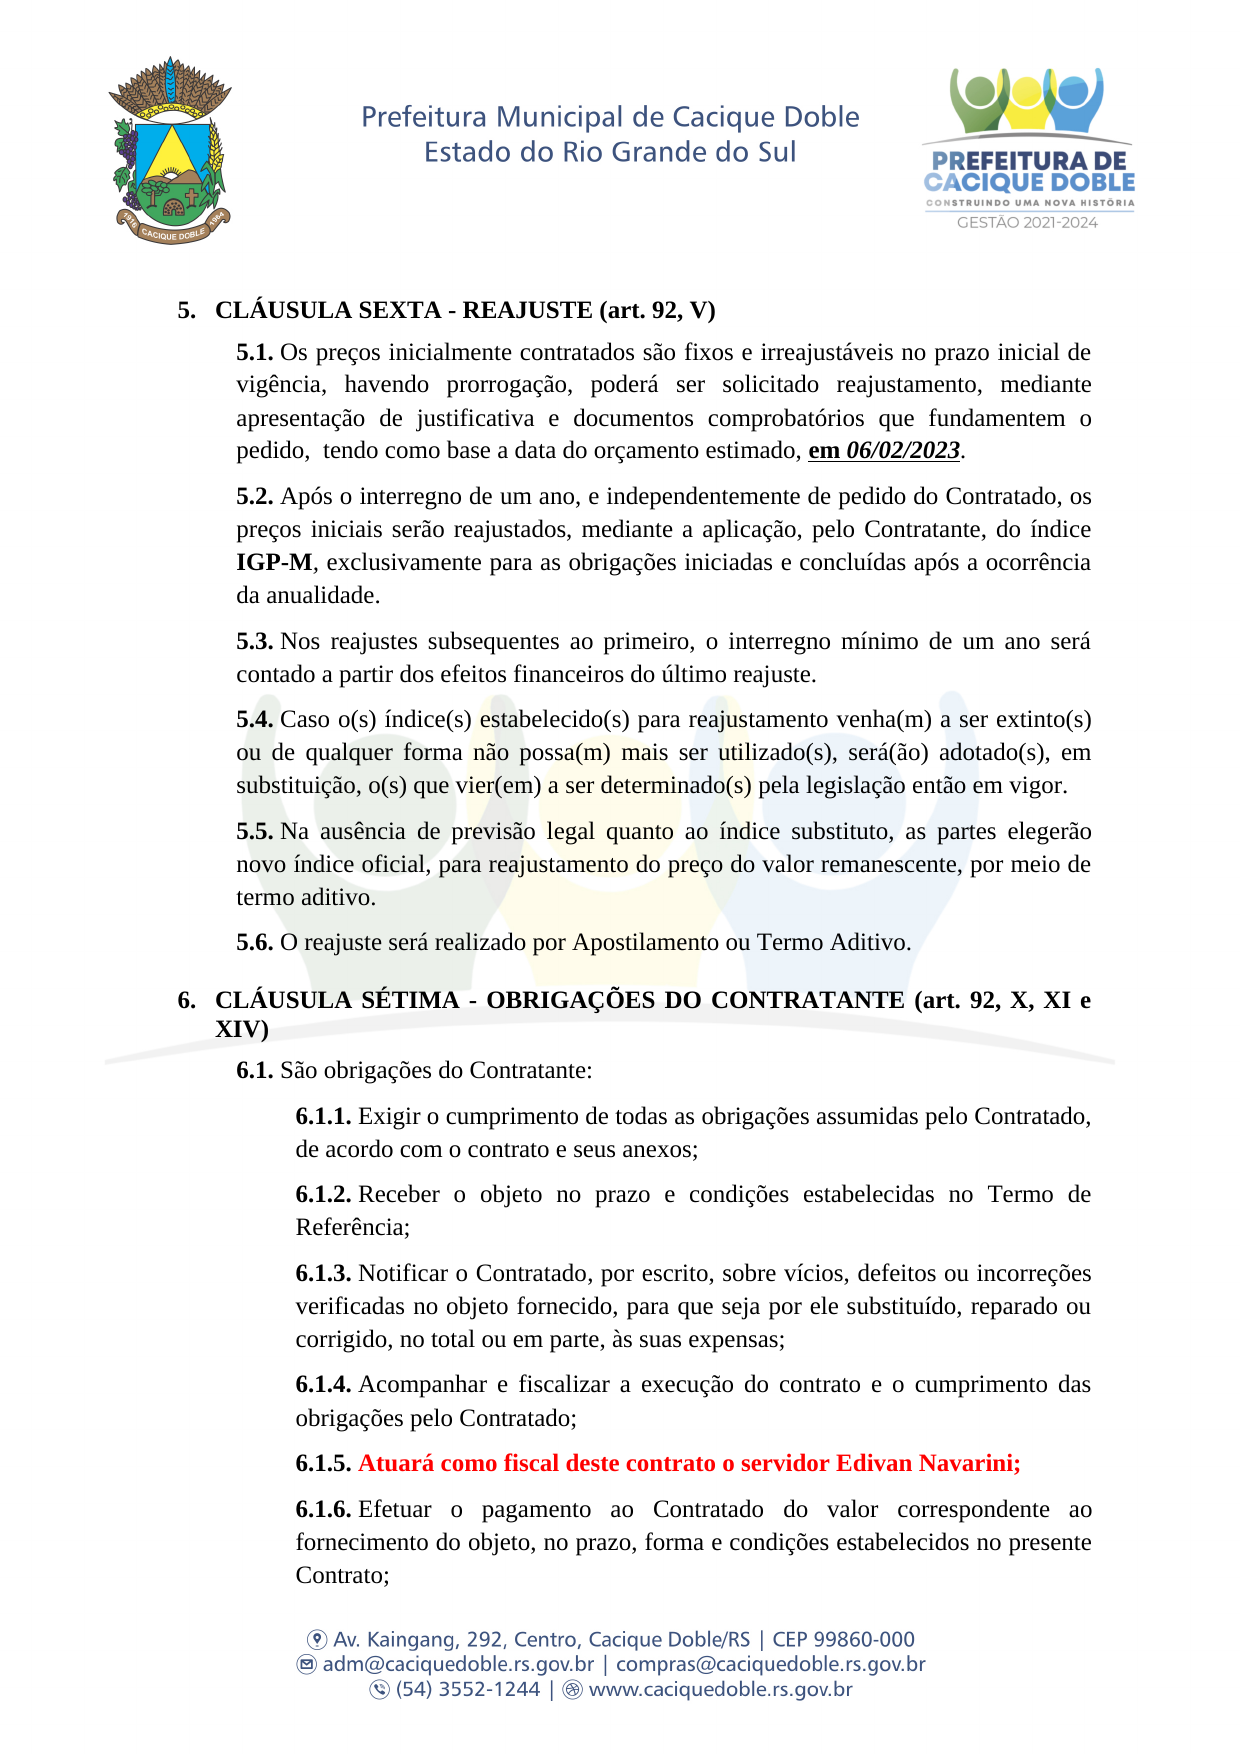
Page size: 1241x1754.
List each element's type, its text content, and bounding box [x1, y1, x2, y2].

list Exigir o cumprimento de todas as obrigações assumidas pelo Contratado, de acordo com o contrato e seus anexos; [295, 1101, 1092, 1163]
list Notificar o Contratado, por escrito, sobre vícios, defeitos ou incorreções verificadas no objeto fornecido, para que seja por ele substituído, reparado ou corrigido, no total ou em parte, às suas expensas; [295, 1258, 1092, 1353]
list São obrigações do Contratante: [236, 1055, 1092, 1084]
list Efetuar o pagamento ao Contratado do valor correspondente ao fornecimento do objeto, no prazo, forma e condições estabelecidos no presente Contrato; [295, 1494, 1092, 1588]
picture [0, 0, 1241, 1754]
list Após o interregno de um ano, e independentemente de pedido do Contratado, os preços iniciais serão reajustados, mediante a aplicação, pelo Contratante, do índice IGP-M, exclusivamente para as obrigações iniciadas e concluídas após a ocorrência da anualidade. [236, 481, 1092, 609]
list Receber o objeto no prazo e condições estabelecidas no Termo de Referência; [295, 1179, 1092, 1241]
list Os preços inicialmente contratados são fixos e irreajustáveis no prazo inicial de vigência, havendo prorrogação, poderá ser solicitado reajustamento, mediante apresentação de justificativa e documentos comprobatórios que fundamentem o pedido, tendo como base a data do orçamento estimado, em 06/02/2023. [236, 337, 1092, 464]
text CLÁUSULA SEXTA - REAJUSTE (art. 92, V) [177, 295, 1092, 324]
list Atuará como fiscal deste contrato o servidor Edivan Navarini; [295, 1448, 1092, 1477]
list Na ausência de previsão legal quanto ao índice substituto, as partes elegerão novo índice oficial, para reajustamento do preço do valor remanescente, por meio de termo aditivo. [236, 816, 1092, 911]
text CLÁUSULA SÉTIMA - OBRIGAÇÕES DO CONTRATANTE (art. 92, X, XI e XIV) [177, 985, 1092, 1043]
list Acompanhar e fiscalizar a execução do contrato e o cumprimento das obrigações pelo Contratado; [295, 1369, 1092, 1431]
list Caso o(s) índice(s) estabelecido(s) para reajustamento venha(m) a ser extinto(s) ou de qualquer forma não possa(m) mais ser utilizado(s), será(ão) adotado(s), em substituição, o(s) que vier(em) a ser determinado(s) pela legislação então em vigor. [236, 704, 1092, 799]
list O reajuste será realizado por Apostilamento ou Termo Aditivo. [236, 927, 1092, 956]
list Nos reajustes subsequentes ao primeiro, o interregno mínimo de um ano será contado a partir dos efeitos financeiros do último reajuste. [236, 626, 1092, 687]
